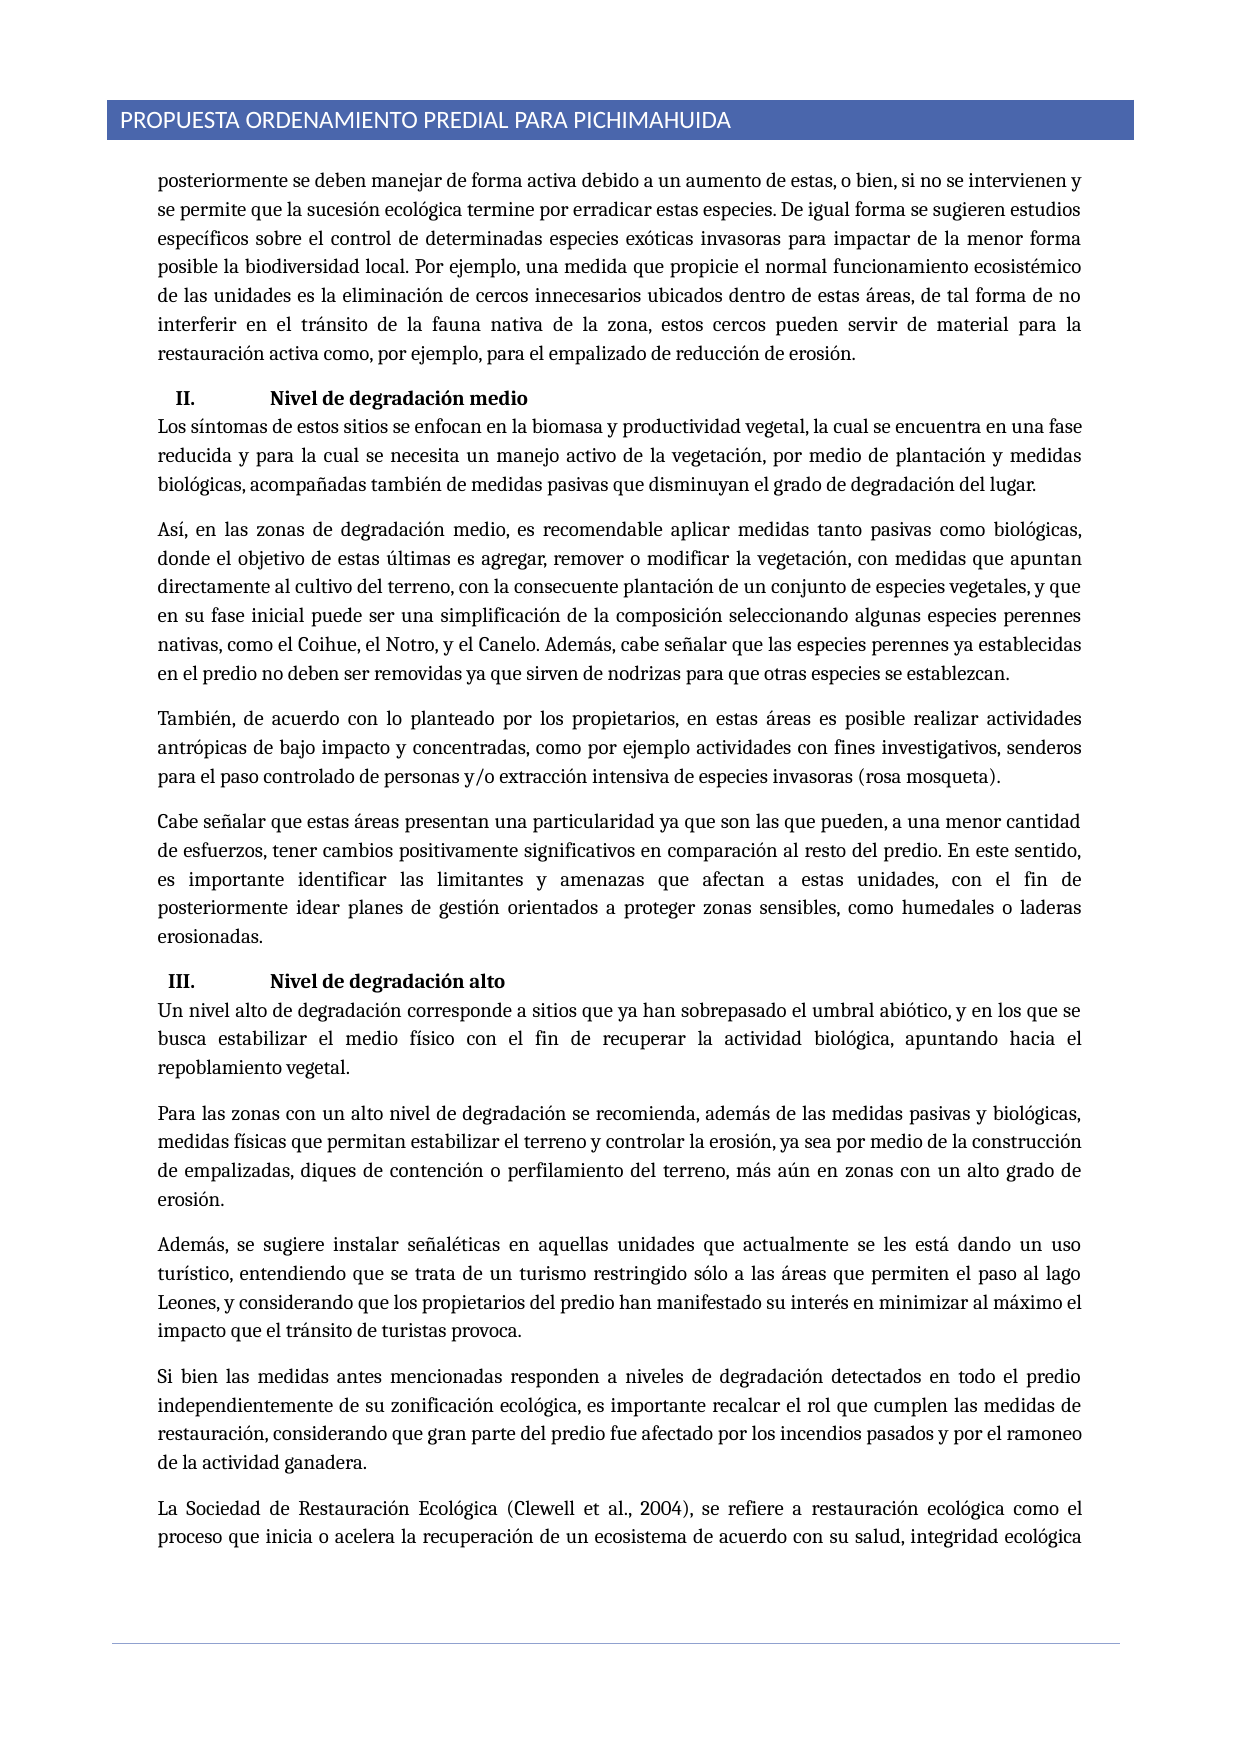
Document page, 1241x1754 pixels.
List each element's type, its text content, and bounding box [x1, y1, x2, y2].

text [157, 169, 1083, 365]
text Si bien las medidas antes mencionadas responden a niveles de degradación detectados en todo el predio independientemente de su zonificación ecológica, es importante recalcar el rol que cumplen las medidas de restauración, considerando que gran parte del predio fue afectado por los incendios pasados y por el ramoneo de la actividad ganadera. [157, 1364, 1083, 1475]
text Nivel de degradación alto [195, 970, 1083, 994]
text Los síntomas de estos sitios se enfocan en la biomasa y productividad vegetal, la cual se encuentra en una fase reducida y para la cual se necesita un manejo activo de la vegetación, por medio de plantación y medidas biológicas, acompañadas también de medidas pasivas que disminuyan el grado de degradación del lugar. [157, 415, 1083, 496]
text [157, 1496, 1083, 1549]
text Nivel de degradación medio [195, 387, 1083, 411]
text Para las zonas con un alto nivel de degradación se recomienda, además de las medidas pasivas y biológicas, medidas físicas que permitan estabilizar el terreno y controlar la erosión, ya sea por medio de la construcción de empalizadas, diques de contención o perfilamiento del terreno, más aún en zonas con un alto grado de erosión. [157, 1101, 1083, 1211]
text Cabe señalar que estas áreas presentan una particularidad ya que son las que pueden, a una menor cantidad de esfuerzos, tener cambios positivamente significativos en comparación al resto del predio. En este sentido, es importante identificar las limitantes y amenazas que afectan a estas unidades, con el fin de posteriormente idear planes de gestión orientados a proteger zonas sensibles, como humedales o laderas erosionadas. [157, 810, 1083, 949]
text Además, se sugiere instalar señaléticas en aquellas unidades que actualmente se les está dando un uso turístico, entendiendo que se trata de un turismo restringido sólo a las áreas que permiten el paso al lago Leones, y considerando que los propietarios del predio han manifestado su interés en minimizar al máximo el impacto que el tránsito de turistas provoca. [157, 1233, 1083, 1343]
text Así, en las zonas de degradación medio, es recomendable aplicar medidas tanto pasivas como biológicas, donde el objetivo de estas últimas es agregar, remover o modificar la vegetación, con medidas que apuntan directamente al cultivo del terreno, con la consecuente plantación de un conjunto de especies vegetales, y que en su fase inicial puede ser una simplificación de la composición seleccionando algunas especies perennes nativas, como el Coihue, el Notro, y el Canelo. Además, cabe señalar que las especies perennes ya establecidas en el predio no deben ser removidas ya que sirven de nodrizas para que otras especies se establezcan. [157, 518, 1083, 685]
text También, de acuerdo con lo planteado por los propietarios, en estas áreas es posible realizar actividades antrópicas de bajo impacto y concentradas, como por ejemplo actividades con fines investigativos, senderos para el paso controlado de personas y/o extracción intensiva de especies invasoras (rosa mosqueta). [157, 707, 1083, 788]
text Un nivel alto de degradación corresponde a sitios que ya han sobrepasado el umbral abiótico, y en los que se busca estabilizar el medio físico con el fin de recuperar la actividad biológica, apuntando hacia el repoblamiento vegetal. [157, 998, 1083, 1080]
